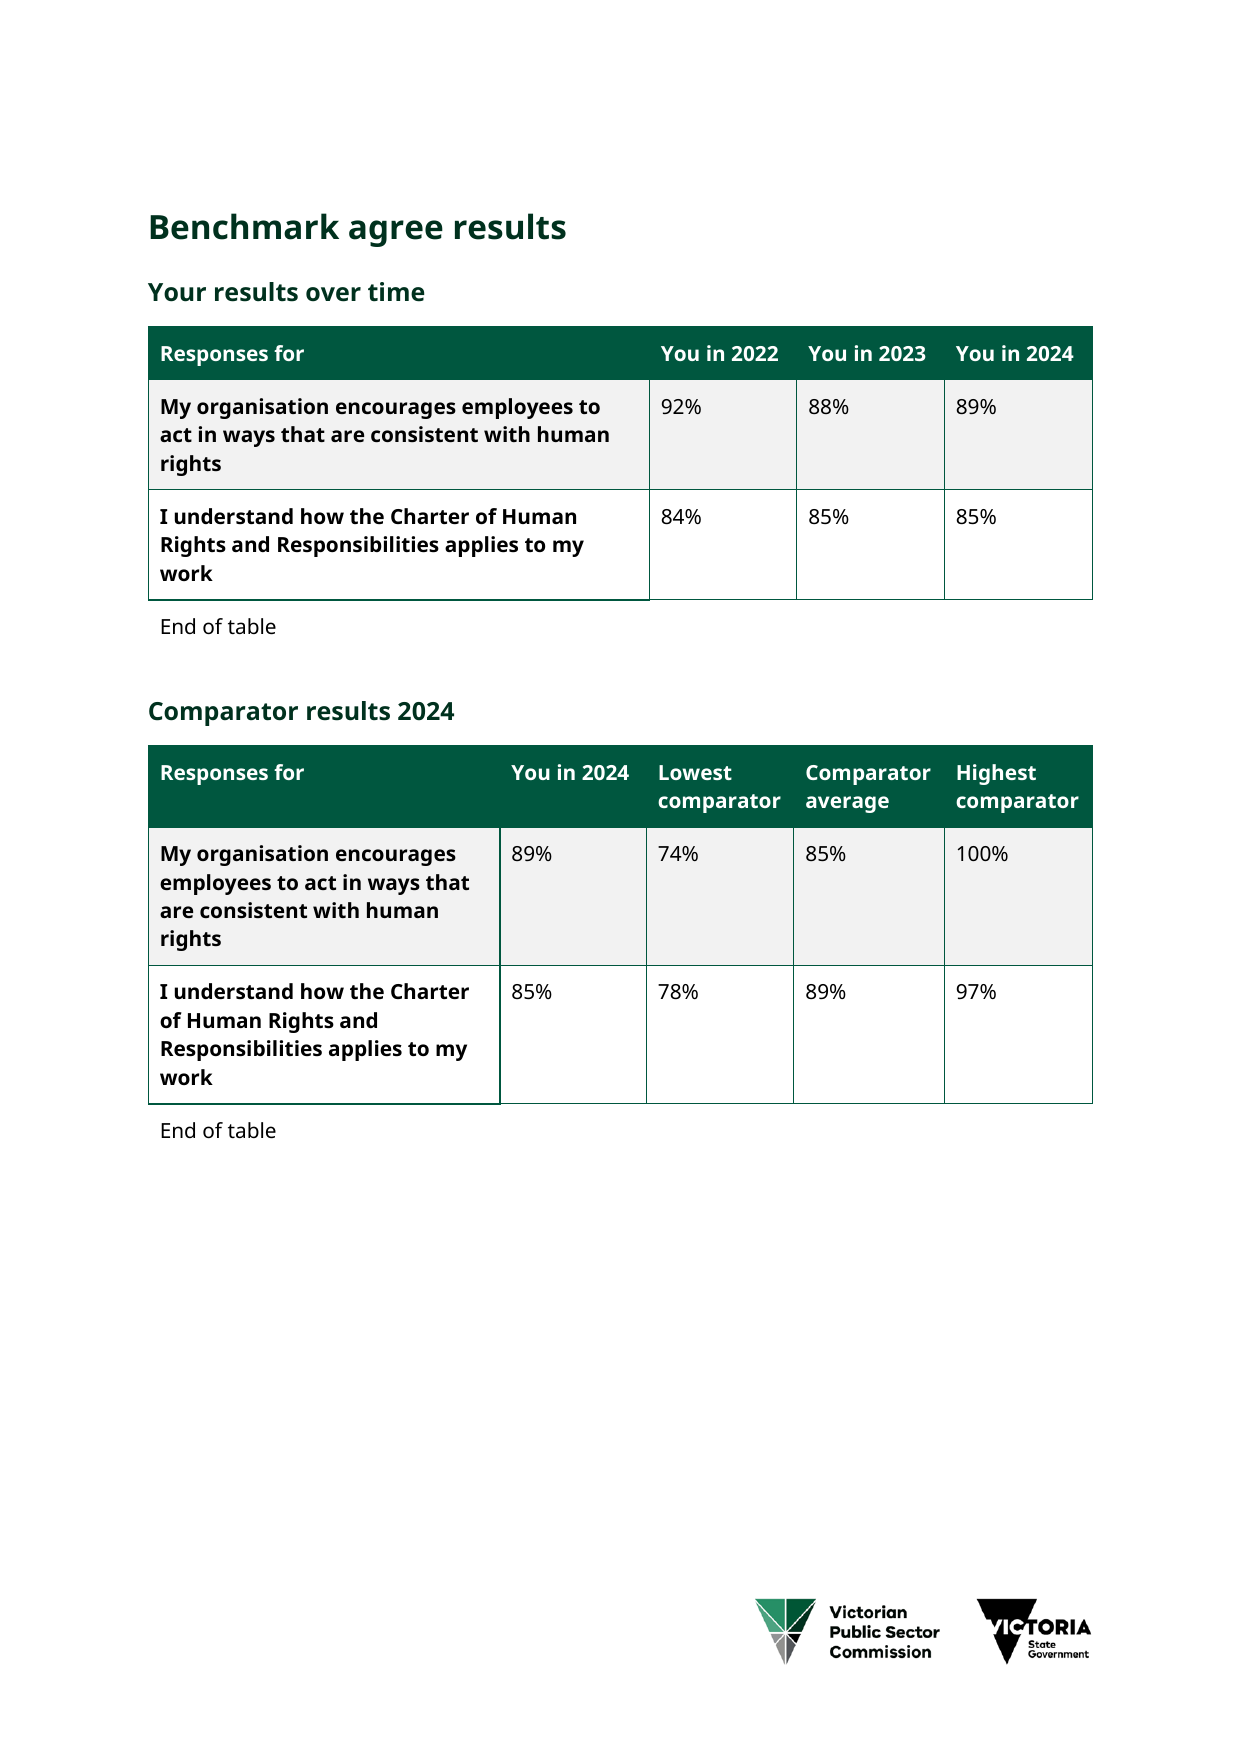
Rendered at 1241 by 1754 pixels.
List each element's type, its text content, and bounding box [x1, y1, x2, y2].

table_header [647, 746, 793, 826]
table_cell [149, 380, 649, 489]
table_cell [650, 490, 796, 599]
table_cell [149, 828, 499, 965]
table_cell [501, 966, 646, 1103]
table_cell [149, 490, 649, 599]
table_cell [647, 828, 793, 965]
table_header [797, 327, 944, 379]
subtitle Your results over time [148, 275, 1092, 309]
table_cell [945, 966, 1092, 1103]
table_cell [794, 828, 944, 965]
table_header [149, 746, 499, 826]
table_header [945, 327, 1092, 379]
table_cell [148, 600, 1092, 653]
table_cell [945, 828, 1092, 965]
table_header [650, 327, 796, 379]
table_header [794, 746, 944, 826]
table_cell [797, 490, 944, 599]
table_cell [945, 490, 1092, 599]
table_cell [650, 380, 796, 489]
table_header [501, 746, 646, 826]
subtitle Comparator results 2024 [148, 693, 1092, 727]
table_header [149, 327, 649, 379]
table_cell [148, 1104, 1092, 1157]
picture [754, 1598, 1093, 1666]
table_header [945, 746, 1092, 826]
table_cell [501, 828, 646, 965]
subtitle Benchmark agree results [148, 203, 1092, 249]
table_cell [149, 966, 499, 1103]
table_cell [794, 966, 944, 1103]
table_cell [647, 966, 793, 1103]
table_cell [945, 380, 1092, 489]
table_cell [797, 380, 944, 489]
